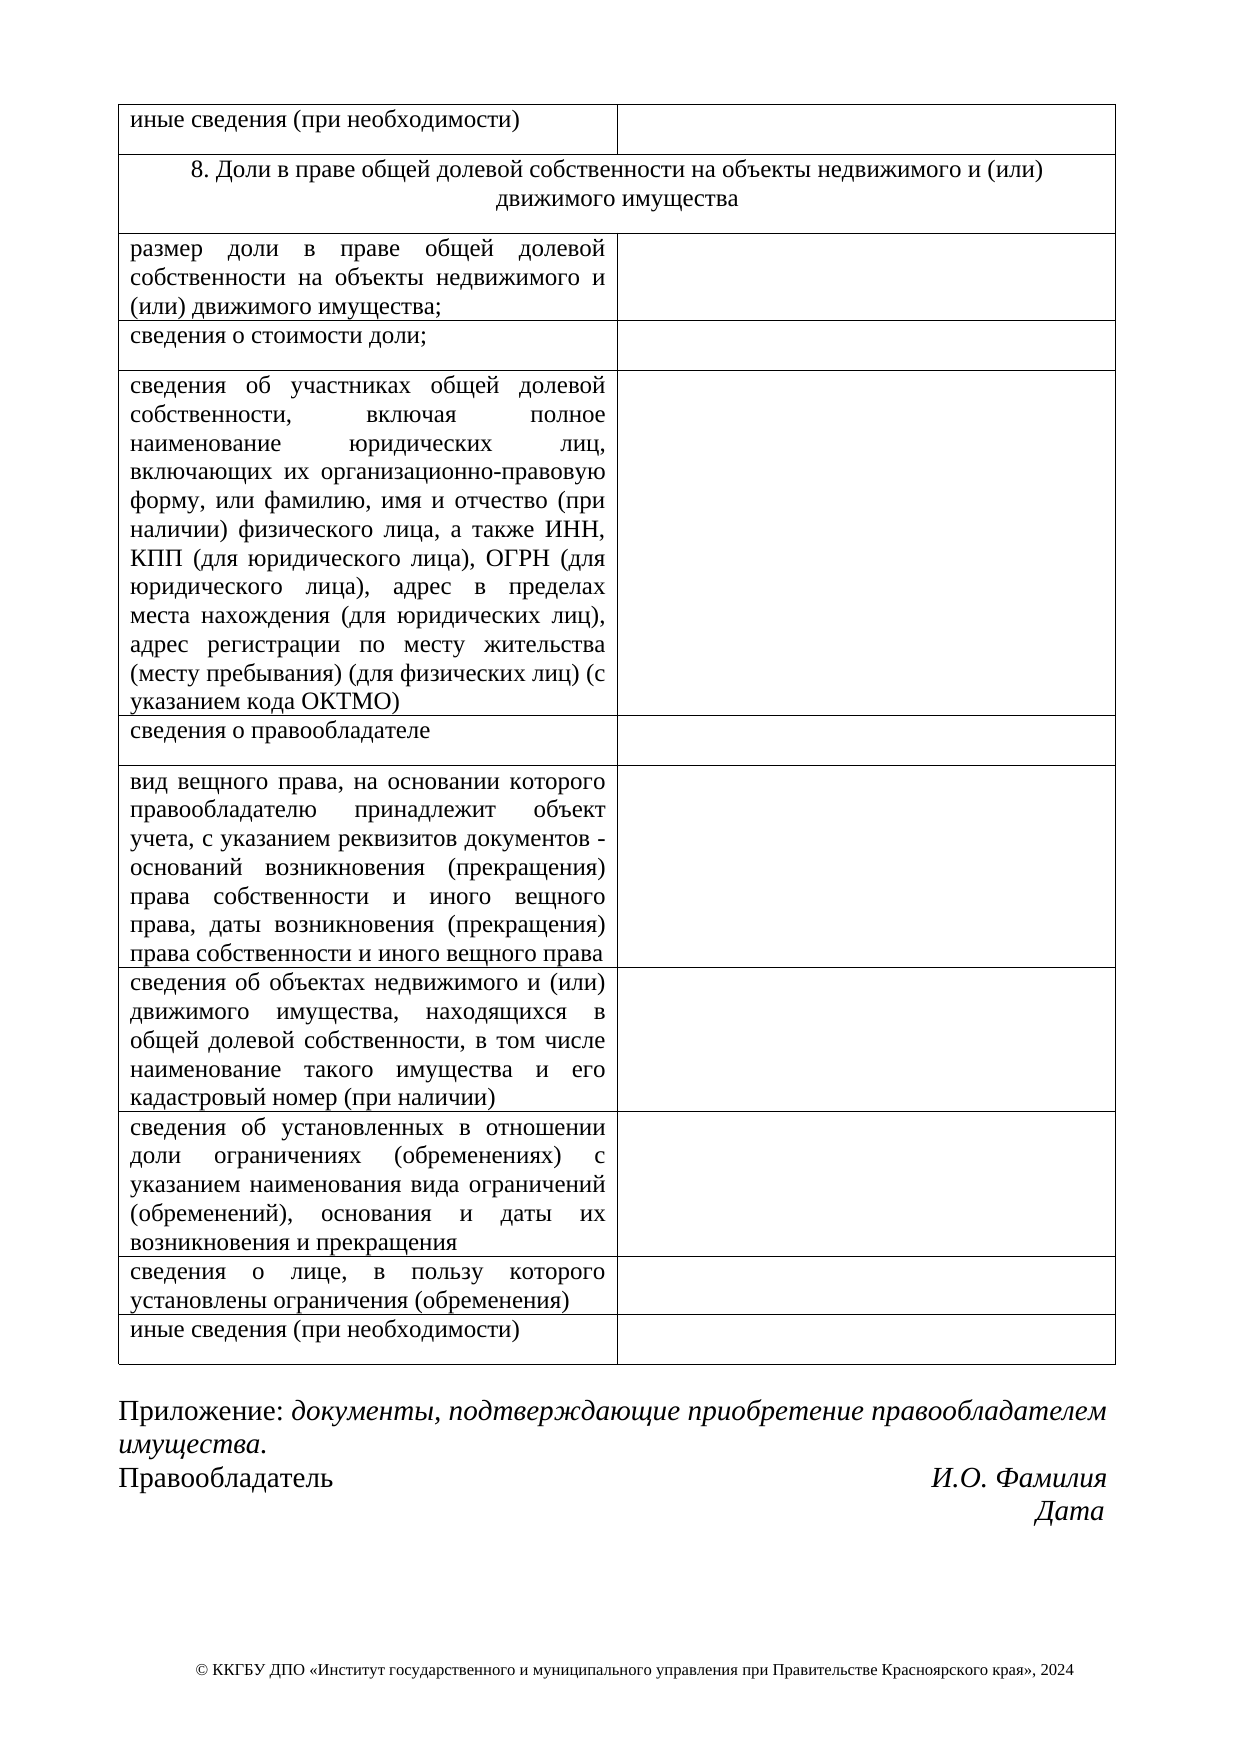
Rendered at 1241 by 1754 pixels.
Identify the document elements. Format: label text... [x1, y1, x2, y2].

text Правообладатель И.О. Фамилия [118, 1460, 1152, 1493]
text Дата [118, 1493, 1104, 1527]
table_cell [618, 1315, 1115, 1364]
table_cell сведения о правообладателе [119, 716, 617, 765]
table_cell размер доли в праве общей долевой собственности на объекты недвижимого и (или) движимого имущества; [119, 234, 617, 319]
table_cell [618, 1257, 1115, 1313]
table_cell сведения о стоимости доли; [119, 321, 617, 369]
table_cell [618, 371, 1115, 715]
table_cell [618, 968, 1115, 1111]
table_cell [618, 766, 1115, 967]
table_cell сведения об объектах недвижимого и (или) движимого имущества, находящихся в общей долевой собственности, в том числе наименование такого имущества и его кадастровый номер (при наличии) [119, 968, 617, 1111]
table_cell сведения об установленных в отношении доли ограничениях (обременениях) с указанием наименования вида ограничений (обременений), основания и даты их возникновения и прекращения [119, 1112, 617, 1256]
table_cell иные сведения (при необходимости) [119, 105, 617, 154]
table_cell 8. Доли в праве общей долевой собственности на объекты недвижимого и (или) движимого имущества [119, 155, 1115, 233]
table_cell сведения об участниках общей долевой собственности, включая полное наименование юридических лиц, включающих их организационно-правовую форму, или фамилию, имя и отчество (при наличии) физического лица, а также ИНН, КПП (для юридического лица), ОГРН (для юридического лица), адрес в пределах места нахождения (для юридических лиц), адрес регистрации по месту жительства (месту пребывания) (для физических лиц) (с указанием кода ОКТМО) [119, 371, 617, 715]
table_cell [618, 1112, 1115, 1256]
table_cell иные сведения (при необходимости) [119, 1315, 617, 1364]
table_cell [618, 105, 1115, 154]
table_cell сведения о лице, в пользу которого установлены ограничения (обременения) [119, 1257, 617, 1313]
table_cell вид вещного права, на основании которого правообладателю принадлежит объект учета, с указанием реквизитов документов - оснований возникновения (прекращения) права собственности и иного вещного права, даты возникновения (прекращения) права собственности и иного вещного права [119, 766, 617, 967]
table_cell [618, 234, 1115, 319]
table_cell [618, 716, 1115, 765]
table_cell [618, 321, 1115, 369]
text Приложение: документы, подтверждающие приобретение правообладателем имущества. [118, 1393, 1152, 1460]
